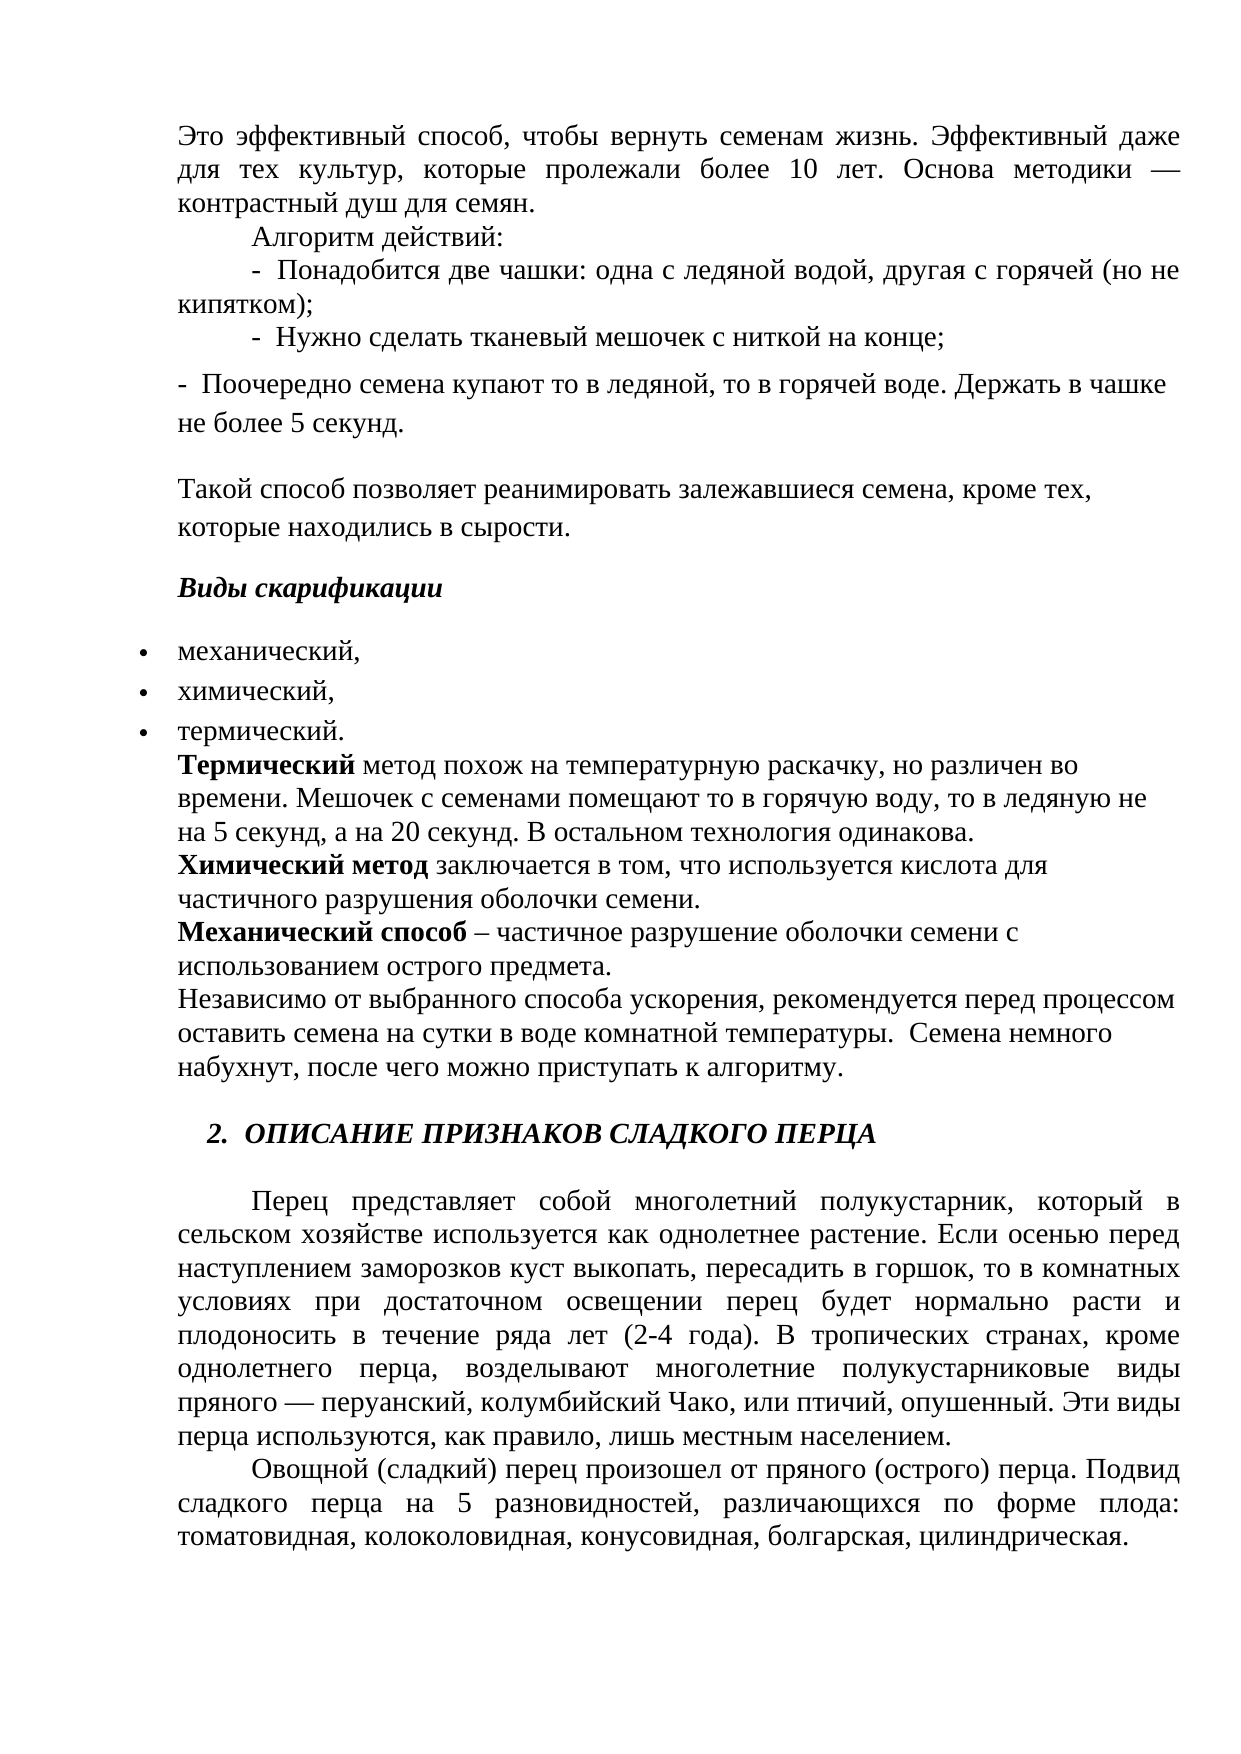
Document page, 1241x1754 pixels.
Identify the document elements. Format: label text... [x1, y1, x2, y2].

text Химический метод заключается в том, что используется кислота для частичного разрушения оболочки семени. [177, 847, 1181, 914]
text Перец представляет собой многолетний полукустарник, который в сельском хозяйстве используется как однолетнее растение. Если осенью перед наступлением заморозков куст выкопать, пересадить в горшок, то в комнатных условиях при достаточном освещении перец будет нормально расти и плодоносить в течение ряда лет (2-4 года). В тропических странах, кроме однолетнего перца, возделывают многолетние полукустарниковые виды пряного — перуанский, колумбийский Чако, или птичий, опушенный. Эти виды перца используются, как правило, лишь местным населением. [177, 1183, 1181, 1451]
text - Понадобится две чашки: одна с ледяной водой, другая с горячей (но не кипятком); [177, 252, 1181, 319]
list химический, [140, 673, 1181, 707]
text - Нужно сделать тканевый мешочек с ниткой на конце; [177, 319, 1181, 353]
text - Поочередно семена купают то в ледяной, то в горячей воде. Держать в чашке не более 5 секунд. [177, 361, 1181, 438]
text Термический метод похож на температурную раскачку, но различен во времени. Мешочек с семенами помещают то в горячую воду, то в ледяную не на 5 секунд, а на 20 секунд. В остальном технология одинакова. [177, 747, 1181, 847]
text Независимо от выбранного способа ускорения, рекомендуется перед процессом оставить семена на сутки в воде комнатной температуры. Семена немного набухнут, после чего можно приступать к алгоритму. [177, 982, 1181, 1082]
list термический. [140, 713, 1181, 747]
list Виды скарификации [177, 570, 1181, 604]
text Такой способ позволяет реанимировать залежавшиеся семена, кроме тех, которые находились в сырости. [177, 466, 1181, 543]
list ОПИСАНИЕ ПРИЗНАКОВ СЛАДКОГО ПЕРЦА [207, 1116, 1181, 1149]
text Овощной (сладкий) перец произошел от пряного (острого) перца. Подвид сладкого перца на 5 разновидностей, различающихся по форме плода: томатовидная, колоколовидная, конусовидная, болгарская, цилиндрическая. [177, 1451, 1181, 1552]
list механический, [140, 633, 1181, 667]
text Механический способ – частичное разрушение оболочки семени с использованием острого предмета. [177, 914, 1181, 982]
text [177, 118, 1181, 219]
text Алгоритм действий: [177, 219, 1181, 252]
